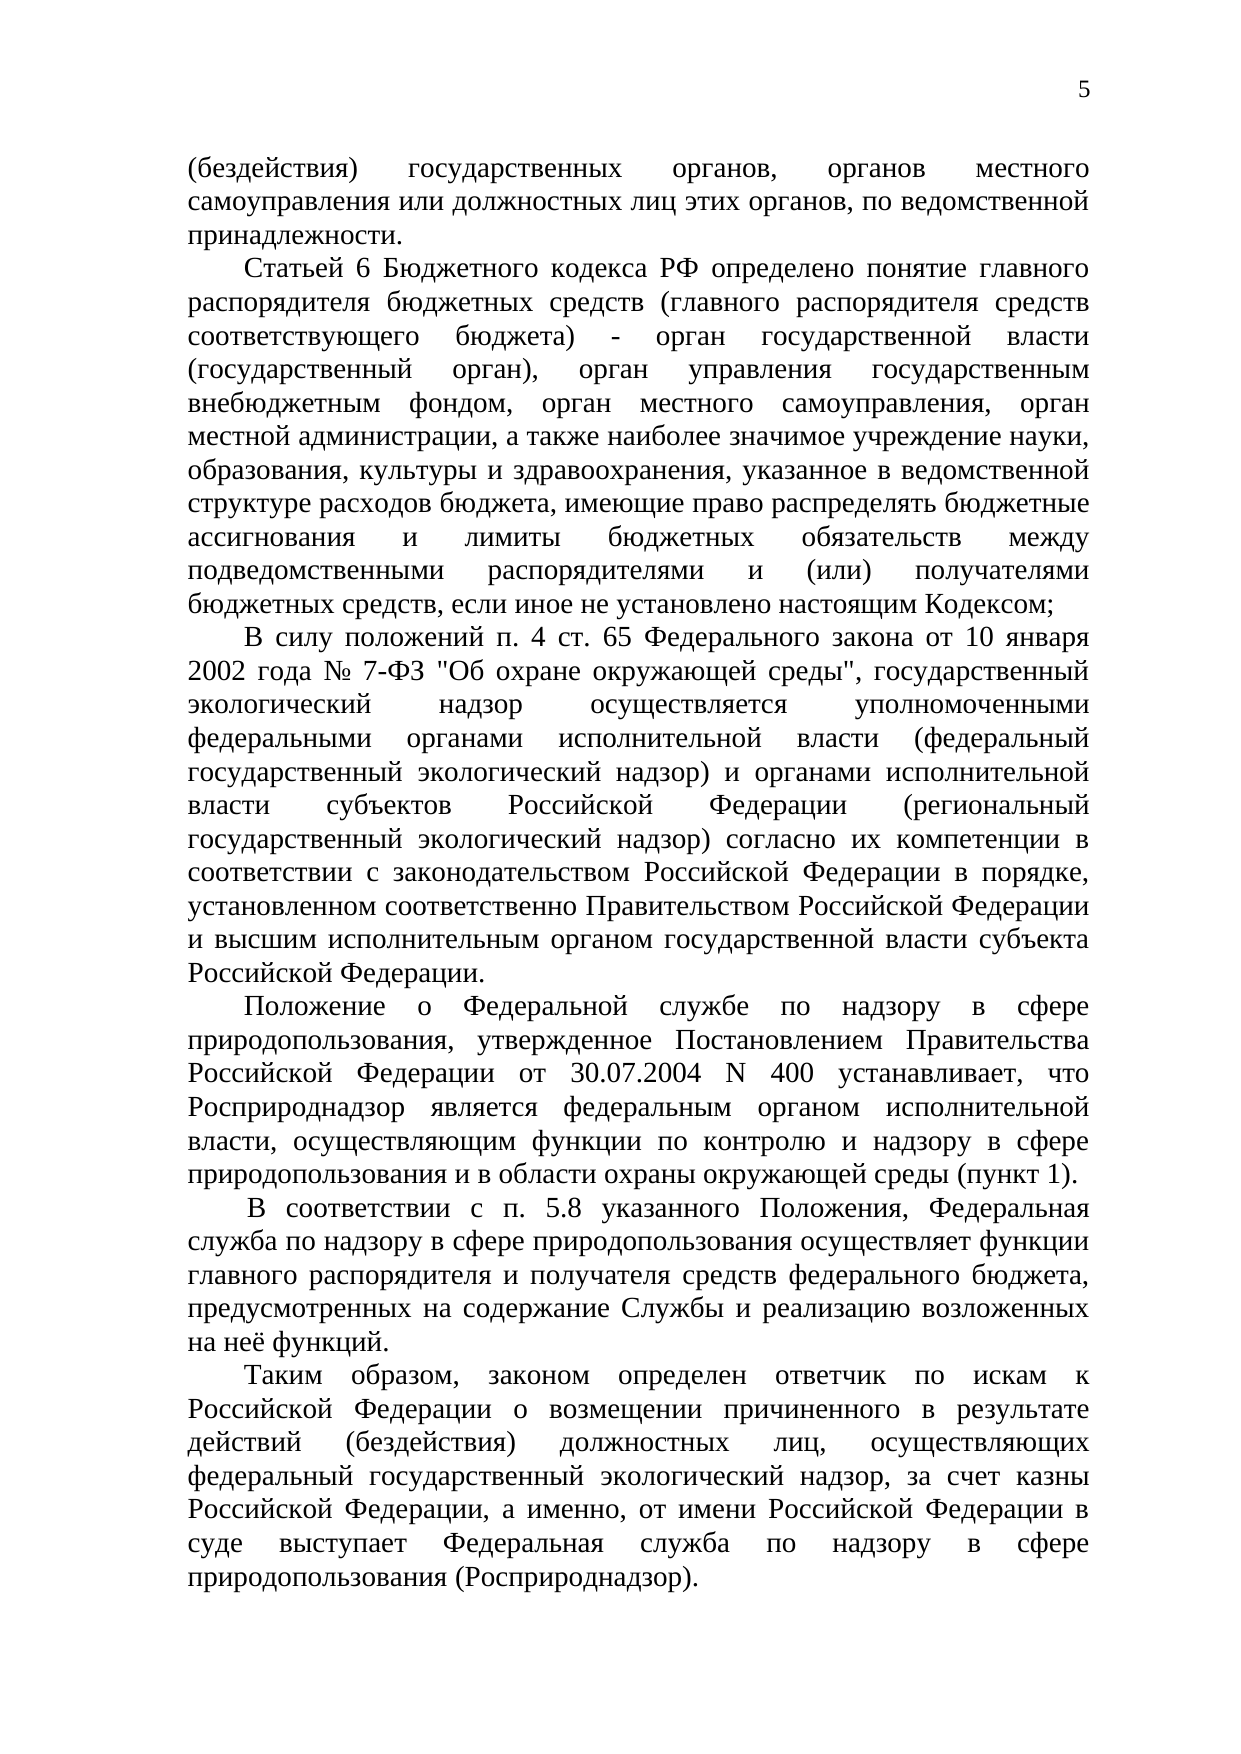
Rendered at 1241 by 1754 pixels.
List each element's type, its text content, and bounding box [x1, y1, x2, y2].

text В соответствии с п. 5.8 указанного Положения, Федеральная служба по надзору в сфере природопользования осуществляет функции главного распорядителя и получателя средств федерального бюджета, предусмотренных на содержание Службы и реализацию возложенных на неё функций. [187, 1190, 1090, 1357]
text Положение о Федеральной службе по надзору в сфере природопользования, утвержденное Постановлением Правительства Российской Федерации от 30.07.2004 N 400 устанавливает, что Росприроднадзор является федеральным органом исполнительной власти, осуществляющим функции по контролю и надзору в сфере природопользования и в области охраны окружающей среды (пункт 1). [187, 988, 1090, 1190]
text Таким образом, законом определен ответчик по искам к Российской Федерации о возмещении причиненного в результате действий (бездействия) должностных лиц, осуществляющих федеральный государственный экологический надзор, за счет казны Российской Федерации, а именно, от имени Российской Федерации в суде выступает Федеральная служба по надзору в сфере природопользования (Росприроднадзор). [187, 1357, 1090, 1592]
text В силу положений п. 4 ст. 65 Федерального закона от 10 января 2002 года № 7-ФЗ "Об охране окружающей среды", государственный экологический надзор осуществляется уполномоченными федеральными органами исполнительной власти (федеральный государственный экологический надзор) и органами исполнительной власти субъектов Российской Федерации (региональный государственный экологический надзор) согласно их компетенции в соответствии с законодательством Российской Федерации в порядке, установленном соответственно Правительством Российской Федерации и высшим исполнительным органом государственной власти субъекта Российской Федерации. [187, 619, 1090, 988]
text Статьей 6 Бюджетного кодекса РФ определено понятие главного распорядителя бюджетных средств (главного распорядителя средств соответствующего бюджета) - орган государственной власти (государственный орган), орган управления государственным внебюджетным фондом, орган местного самоуправления, орган местной администрации, а также наиболее значимое учреждение науки, образования, культуры и здравоохранения, указанное в ведомственной структуре расходов бюджета, имеющие право распределять бюджетные ассигнования и лимиты бюджетных обязательств между подведомственными распорядителями и (или) получателями бюджетных средств, если иное не установлено настоящим Кодексом; [187, 251, 1090, 619]
